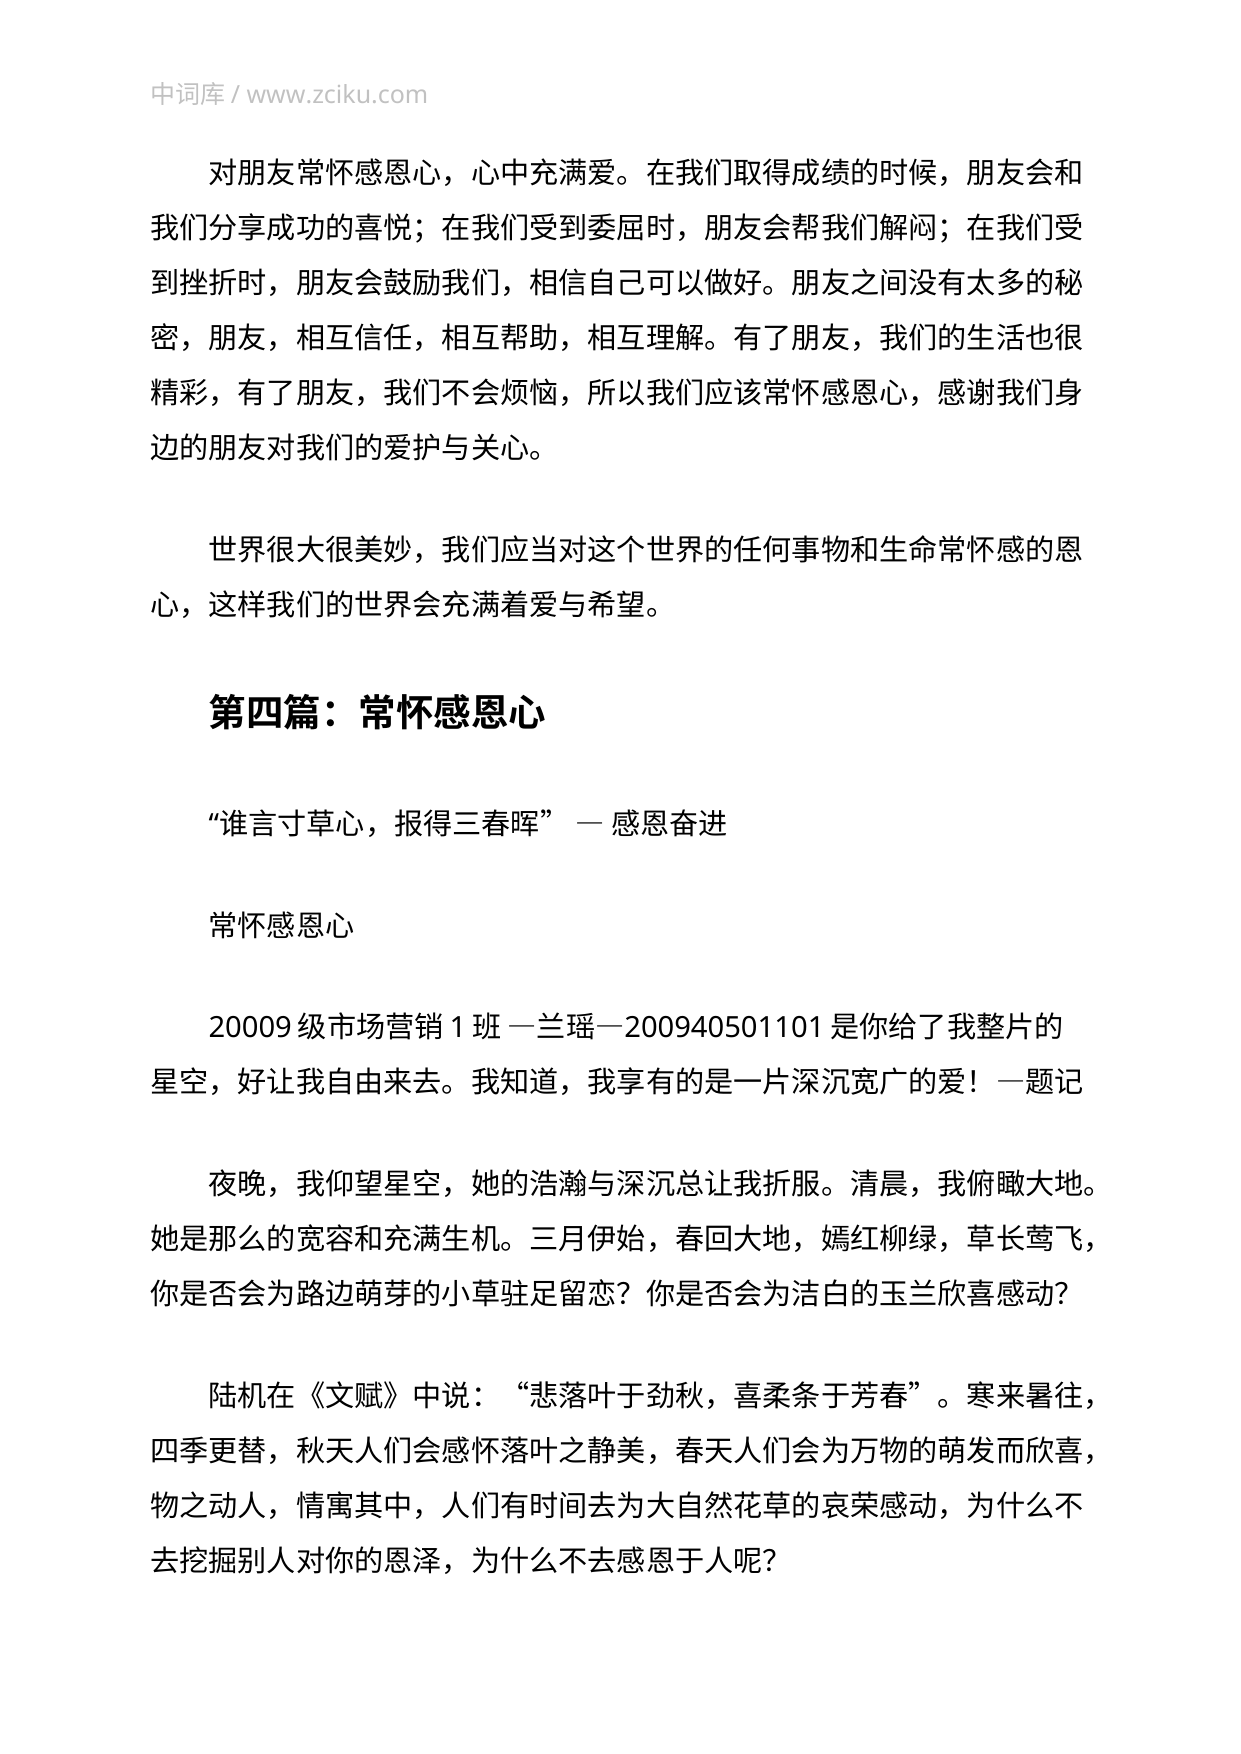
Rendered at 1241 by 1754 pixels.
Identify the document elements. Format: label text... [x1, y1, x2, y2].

text 世界很大很美妙，我们应当对这个世界的任何事物和生命常怀感的恩心，这样我们的世界会充满着爱与希望。 [150, 526, 1090, 623]
text 第四篇：常怀感恩心 [150, 683, 1090, 737]
text 常怀感恩心 [150, 902, 1090, 944]
text 夜晚，我仰望星空，她的浩瀚与深沉总让我折服。清晨，我俯瞰大地。她是那么的宽容和充满生机。三月伊始，春回大地，嫣红柳绿，草长莺飞，你是否会为路边萌芽的小草驻足留恋？你是否会为洁白的玉兰欣喜感动？ [150, 1161, 1090, 1313]
text “谁言寸草心，报得三春晖” — 感恩奋进 [150, 800, 1090, 843]
text 对朋友常怀感恩心，心中充满爱。在我们取得成绩的时候，朋友会和我们分享成功的喜悦；在我们受到委屈时，朋友会帮我们解闷；在我们受到挫折时，朋友会鼓励我们，相信自己可以做好。朋友之间没有太多的秘密，朋友，相互信任，相互帮助，相互理解。有了朋友，我们的生活也很精彩，有了朋友，我们不会烦恼，所以我们应该常怀感恩心，感谢我们身边的朋友对我们的爱护与关心。 [150, 150, 1090, 467]
text 20009级市场营销1班 —兰瑶—200940501101是你给了我整片的星空，好让我自由来去。我知道，我享有的是一片深沉宽广的爱！—题记 [150, 1004, 1090, 1101]
text 陆机在《文赋》中说：“悲落叶于劲秋，喜柔条于芳春”。寒来暑往，四季更替，秋天人们会感怀落叶之静美，春天人们会为万物的萌发而欣喜，物之动人，情寓其中，人们有时间去为大自然花草的哀荣感动，为什么不去挖掘别人对你的恩泽，为什么不去感恩于人呢？ [150, 1372, 1090, 1579]
